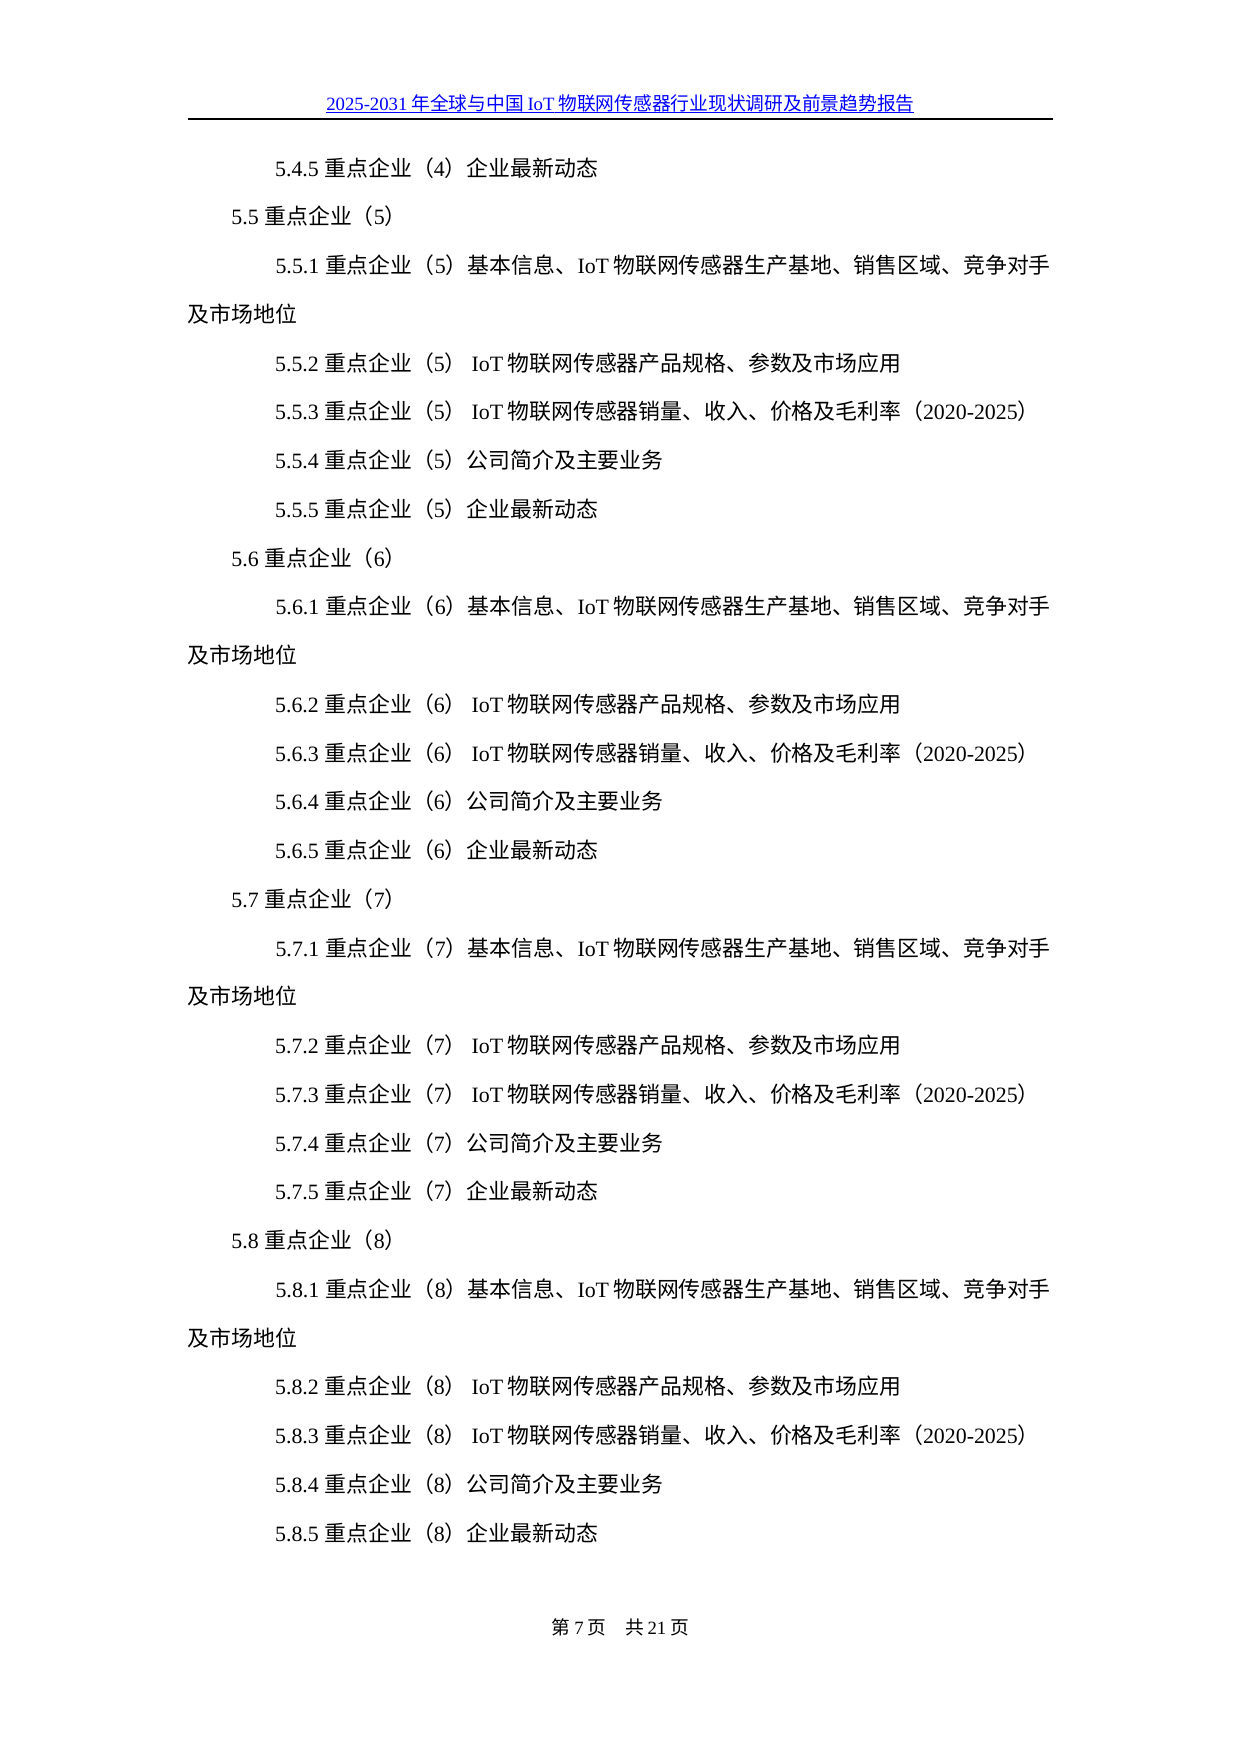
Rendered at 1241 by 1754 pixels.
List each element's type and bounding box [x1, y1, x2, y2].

text [187, 150, 1053, 1548]
